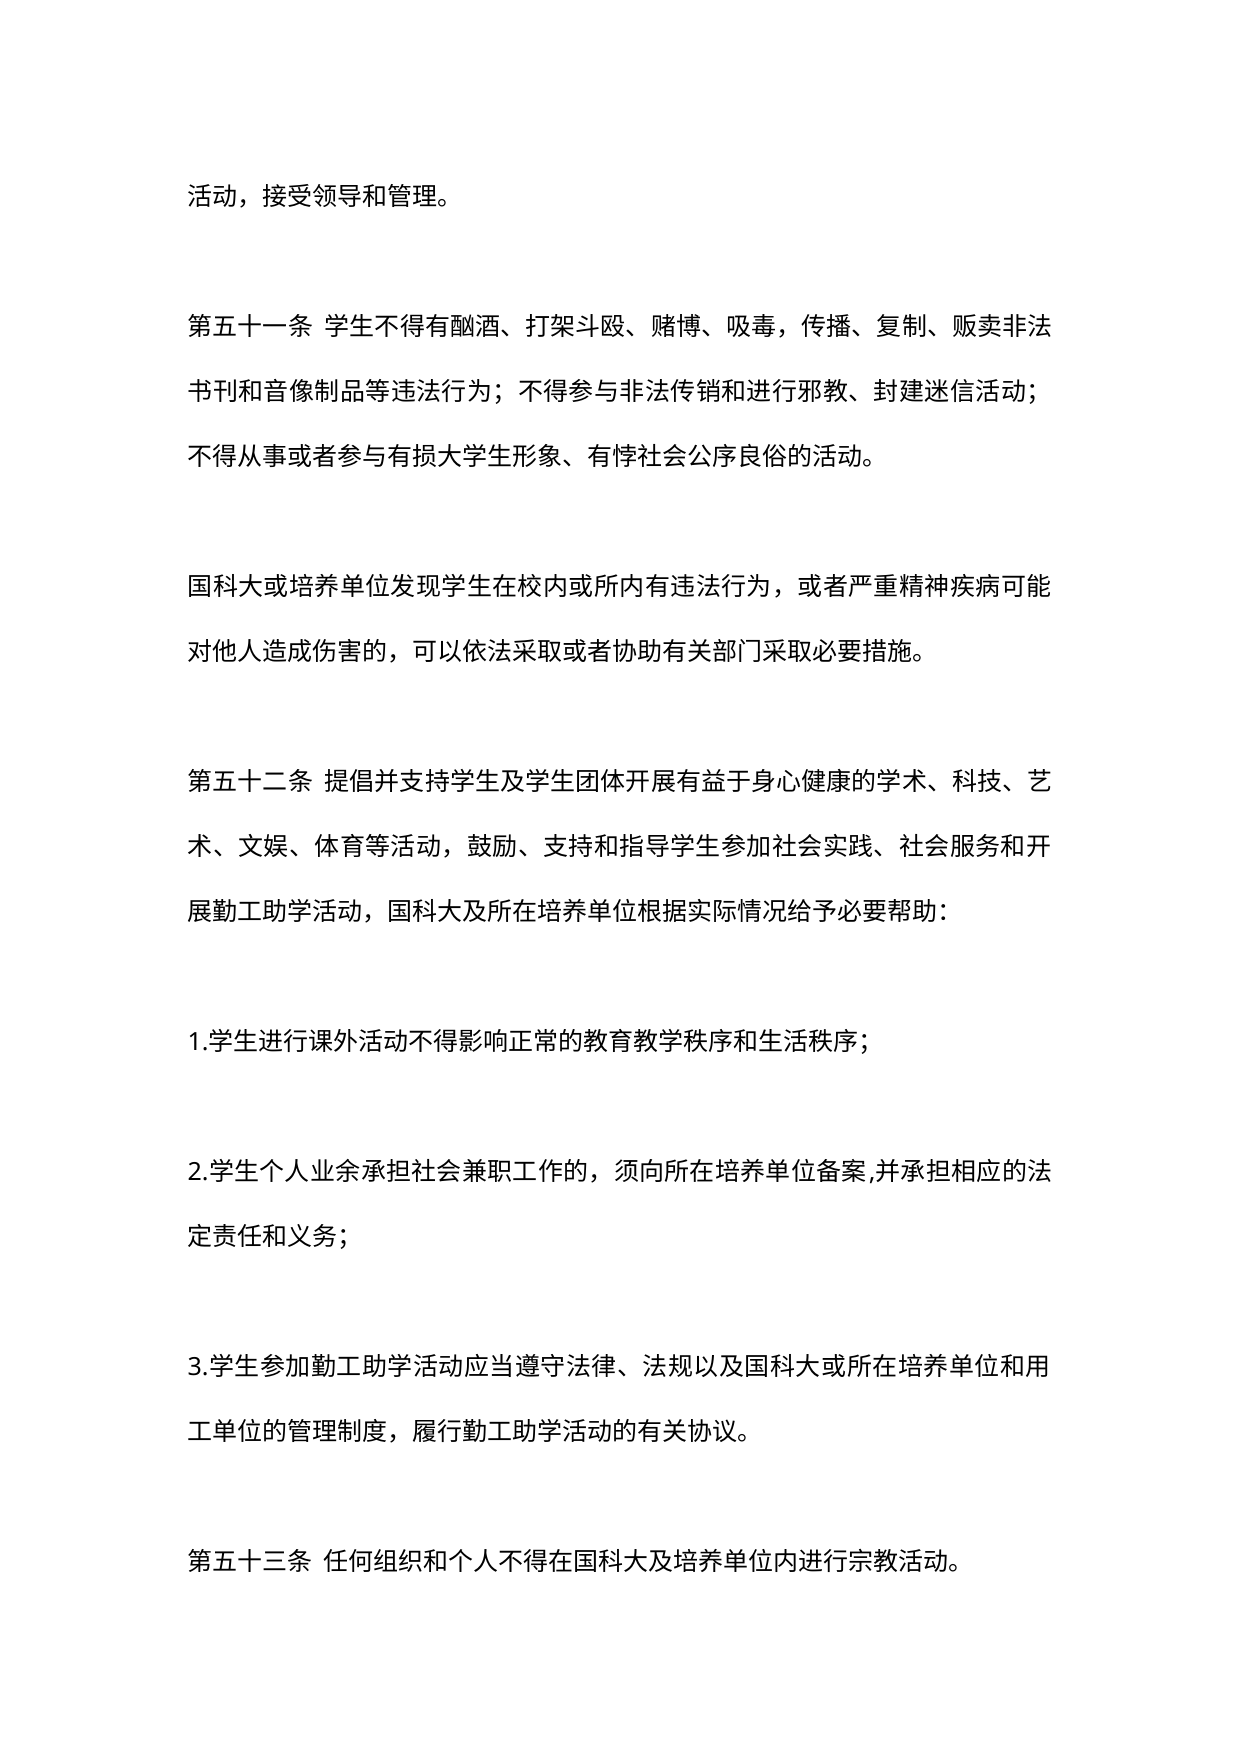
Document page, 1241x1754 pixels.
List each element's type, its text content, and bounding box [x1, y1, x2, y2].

text 1.学生进行课外活动不得影响正常的教育教学秩序和生活秩序； [187, 1007, 1053, 1072]
text 第五十三条 任何组织和个人不得在国科大及培养单位内进行宗教活动。 [187, 1527, 1053, 1592]
text 2.学生个人业余承担社会兼职工作的，须向所在培养单位备案,并承担相应的法定责任和义务； [187, 1137, 1053, 1267]
text 国科大或培养单位发现学生在校内或所内有违法行为，或者严重精神疾病可能对他人造成伤害的，可以依法采取或者协助有关部门采取必要措施。 [187, 552, 1053, 682]
text 第五十一条 学生不得有酗酒、打架斗殴、赌博、吸毒，传播、复制、贩卖非法书刊和音像制品等违法行为；不得参与非法传销和进行邪教、封建迷信活动；不得从事或者参与有损大学生形象、有悖社会公序良俗的活动。 [187, 292, 1053, 487]
text 3.学生参加勤工助学活动应当遵守法律、法规以及国科大或所在培养单位和用工单位的管理制度，履行勤工助学活动的有关协议。 [187, 1332, 1053, 1462]
text 第五十二条 提倡并支持学生及学生团体开展有益于身心健康的学术、科技、艺术、文娱、体育等活动，鼓励、支持和指导学生参加社会实践、社会服务和开展勤工助学活动，国科大及所在培养单位根据实际情况给予必要帮助： [187, 747, 1053, 942]
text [187, 162, 1053, 227]
